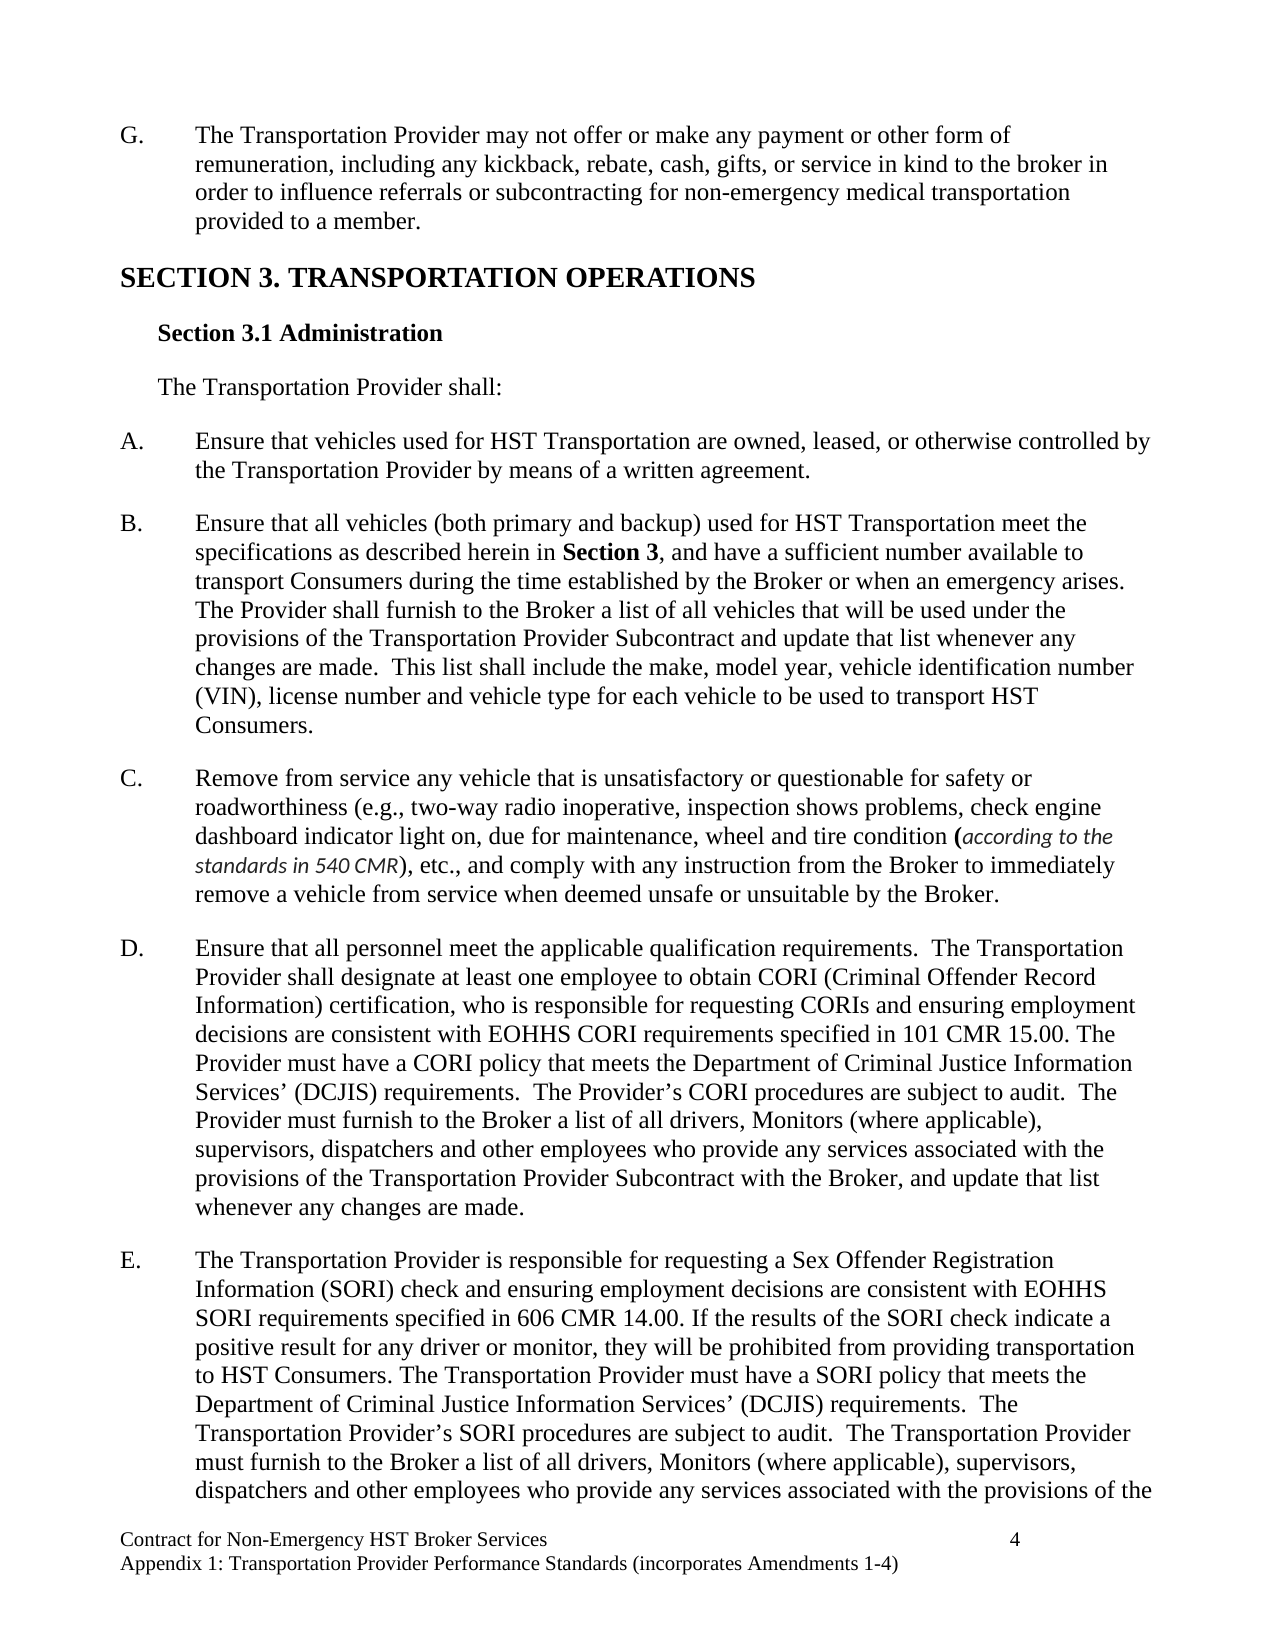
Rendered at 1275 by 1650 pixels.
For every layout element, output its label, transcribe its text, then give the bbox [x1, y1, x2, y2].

subtitle The Transportation Provider may not offer or make any payment or other form of remuneration, including any kickback, rebate, cash, gifts, or service in kind to the broker in order to influence referrals or subcontracting for non-emergency medical transportation provided to a member. [120, 120, 1155, 235]
subtitle Ensure that all vehicles (both primary and backup) used for HST Transportation meet the specifications as described herein in Section 3, and have a sufficient number available to transport Consumers during the time established by the Broker or when an emergency arises. The Provider shall furnish to the Broker a list of all vehicles that will be used under the provisions of the Transportation Provider Subcontract and update that list whenever any changes are made. This list shall include the make, model year, vehicle identification number (VIN), license number and vehicle type for each vehicle to be used to transport HST Consumers. [120, 508, 1155, 738]
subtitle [120, 1245, 1155, 1504]
subtitle Remove from service any vehicle that is unsatisfactory or questionable for safety or roadworthiness (e.g., two-way radio inoperative, inspection shows problems, check engine dashboard indicator light on, due for maintenance, wheel and tire condition (according to the standards in 540 CMR), etc., and comply with any instruction from the Broker to immediately remove a vehicle from service when deemed unsafe or unsuitable by the Broker. [120, 763, 1155, 908]
subtitle TRANSPORTATION OPERATIONS [120, 260, 1155, 293]
subtitle Administration [157, 318, 1155, 347]
text The Transportation Provider shall: [157, 372, 1155, 401]
subtitle Ensure that vehicles used for HST Transportation are owned, leased, or otherwise controlled by the Transportation Provider by means of a written agreement. [120, 426, 1155, 483]
subtitle Ensure that all personnel meet the applicable qualification requirements. The Transportation Provider shall designate at least one employee to obtain CORI (Criminal Offender Record Information) certification, who is responsible for requesting CORIs and ensuring employment decisions are consistent with EOHHS CORI requirements specified in 101 CMR 15.00. The Provider must have a CORI policy that meets the Department of Criminal Justice Information Services’ (DCJIS) requirements. The Provider’s CORI procedures are subject to audit. The Provider must furnish to the Broker a list of all drivers, Monitors (where applicable), supervisors, dispatchers and other employees who provide any services associated with the provisions of the Transportation Provider Subcontract with the Broker, and update that list whenever any changes are made. [120, 933, 1155, 1220]
